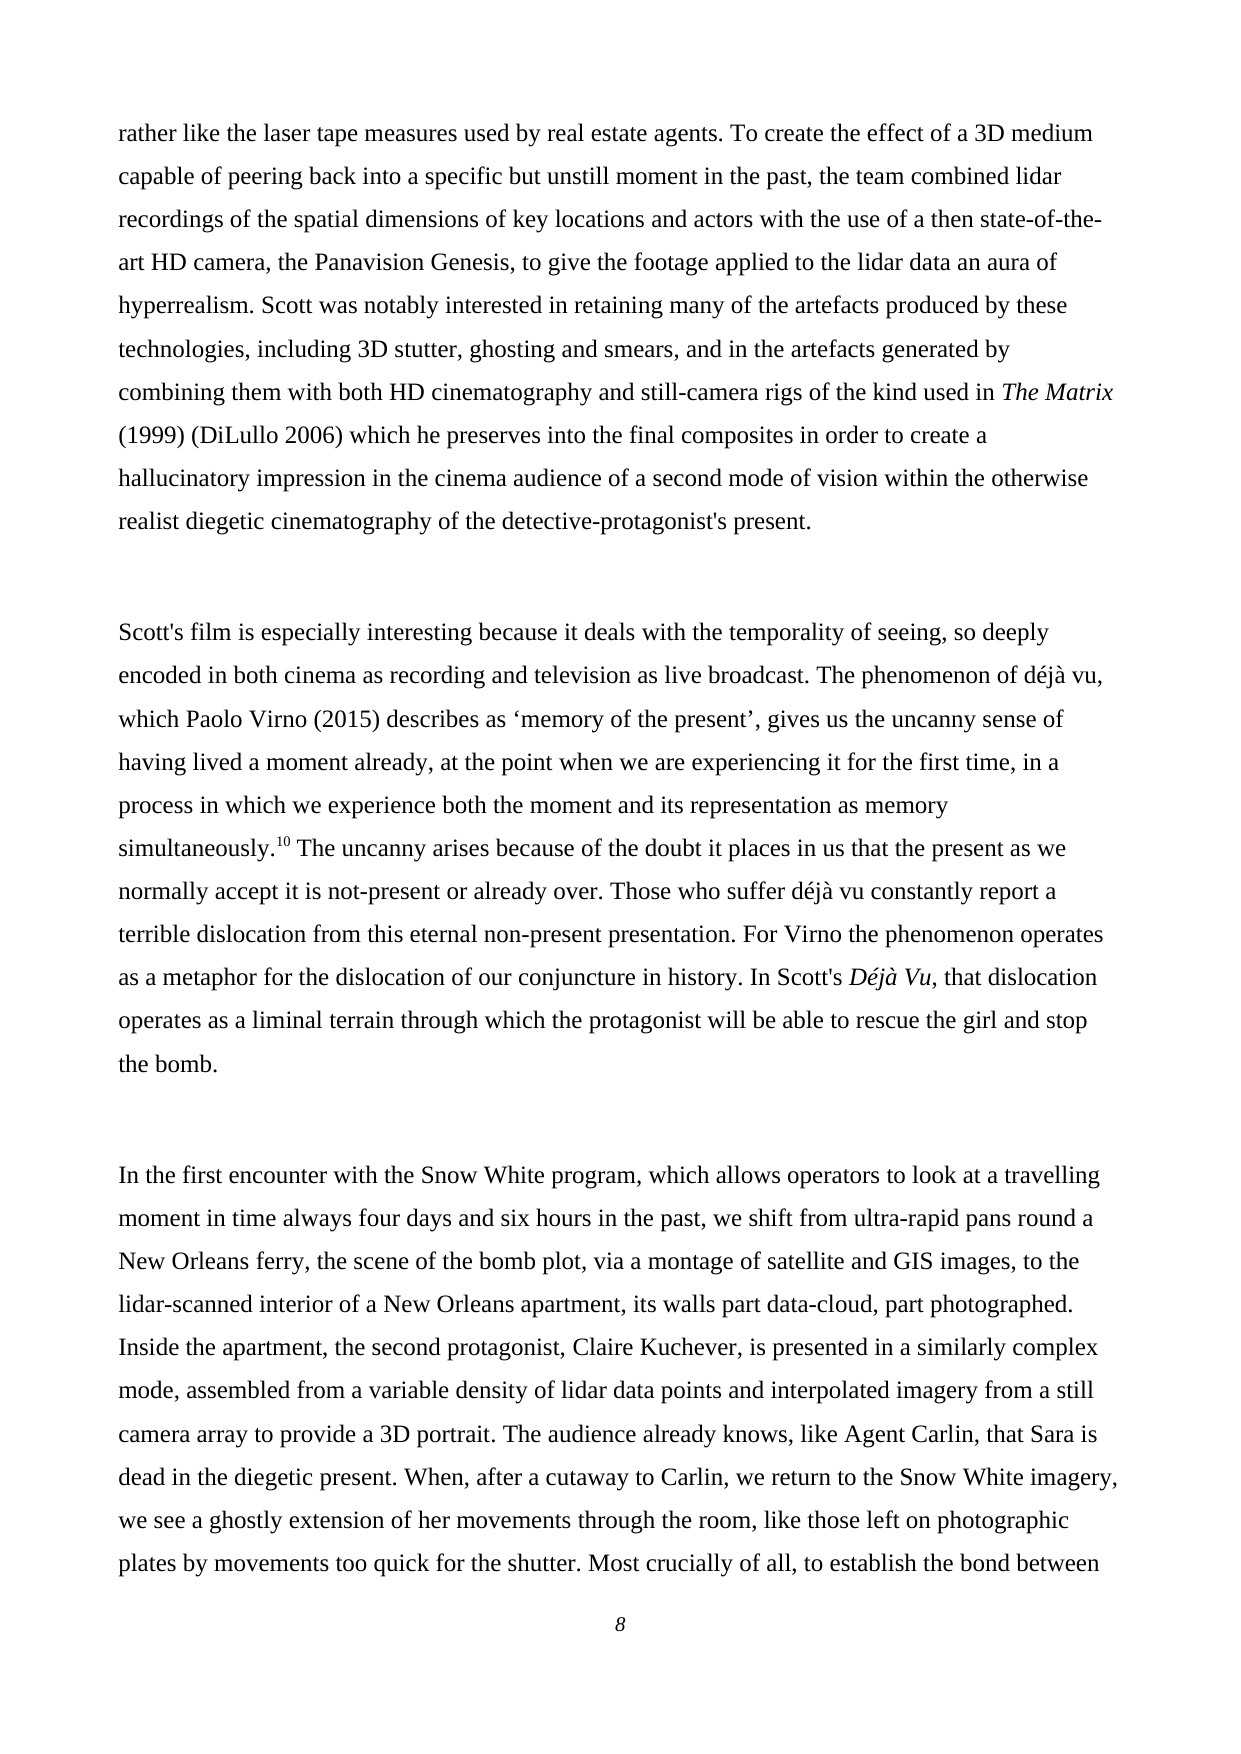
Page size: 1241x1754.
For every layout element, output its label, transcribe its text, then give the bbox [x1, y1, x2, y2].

text Scott's film is especially interesting because it deals with the temporality of seeing, so deeply encoded in both cinema as recording and television as live broadcast. The phenomenon of déjà vu, which Paolo Virno (2015) describes as ‘memory of the present’, gives us the uncanny sense of having lived a moment already, at the point when we are experiencing it for the first time, in a process in which we experience both the moment and its representation as memory simultaneously. The uncanny arises because of the doubt it places in us that the present as we normally accept it is not-present or already over. Those who suffer déjà vu constantly report a terrible dislocation from this eternal non-present presentation. For Virno the phenomenon operates as a metaphor for the dislocation of our conjuncture in history. In Scott's Déjà Vu, that dislocation operates as a liminal terrain through which the protagonist will be able to rescue the girl and stop the bomb. [118, 617, 1122, 1077]
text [118, 118, 1122, 535]
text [118, 1160, 1122, 1577]
